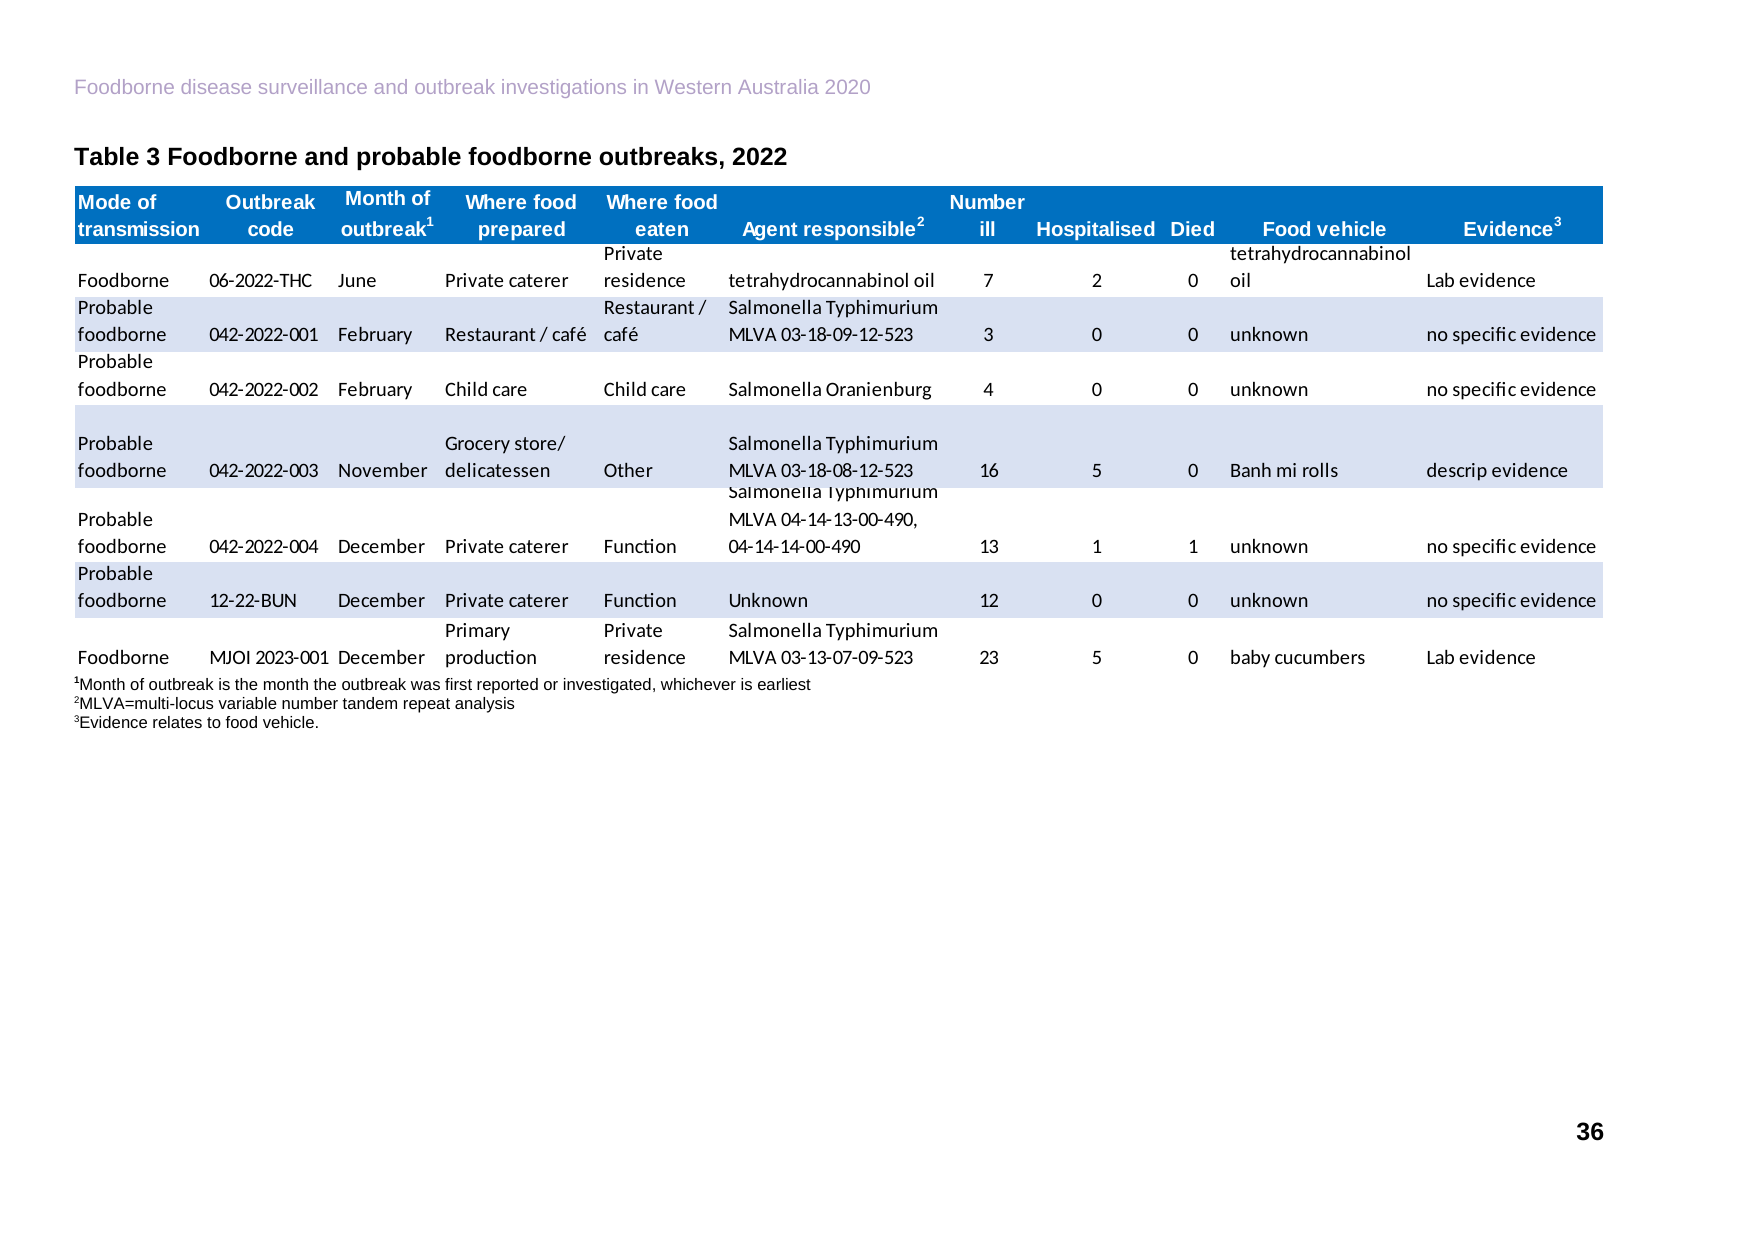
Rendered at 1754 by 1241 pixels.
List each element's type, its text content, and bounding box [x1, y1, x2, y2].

text Table 3 Foodborne and probable foodborne outbreaks, 2022 [74, 142, 1604, 171]
text 3Evidence relates to food vehicle. [74, 713, 1604, 732]
text 2MLVA=multi-locus variable number tandem repeat analysis [74, 694, 1604, 713]
text 1Month of outbreak is the month the outbreak was first reported or investigated, whichever is earliest [74, 675, 1604, 694]
